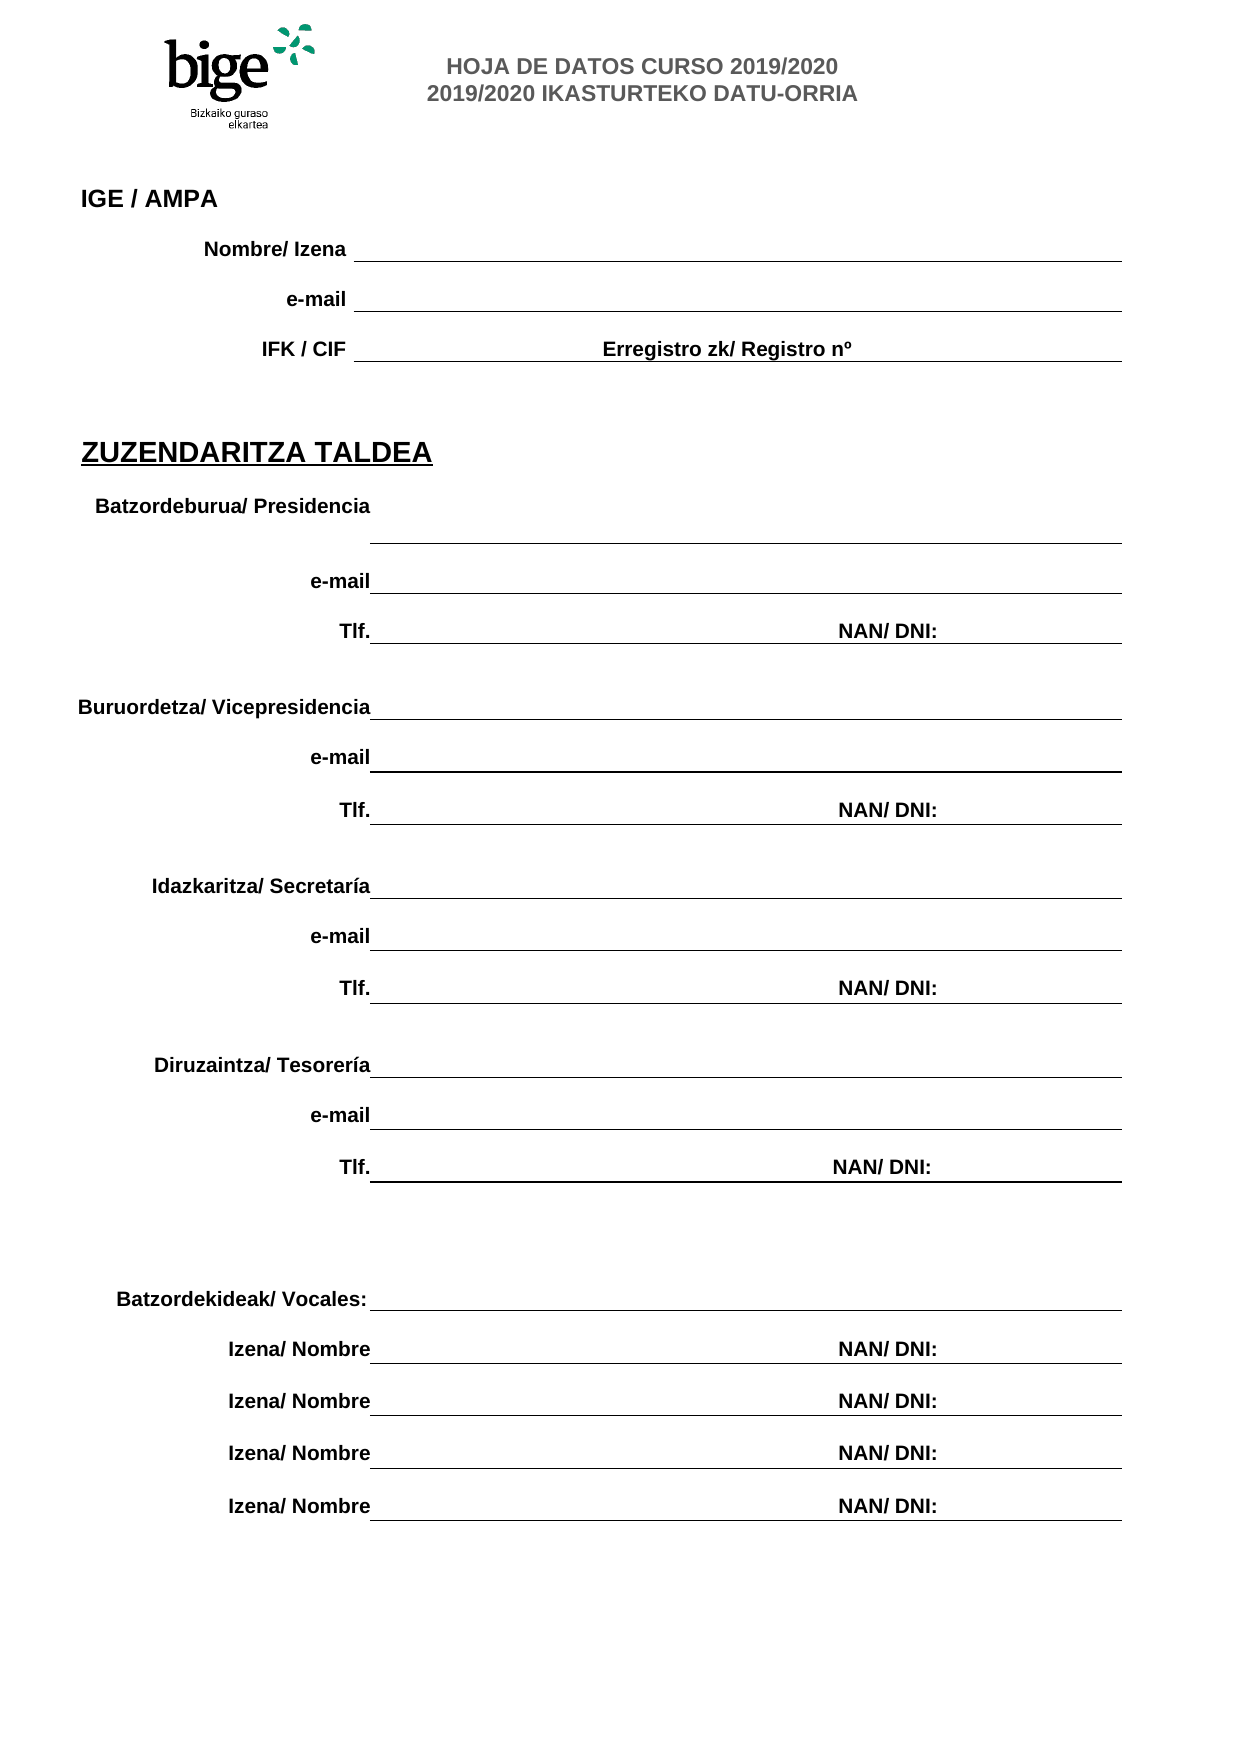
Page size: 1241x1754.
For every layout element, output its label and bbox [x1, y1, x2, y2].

picture [132, 1, 346, 132]
table_header [74, 132, 1122, 1618]
